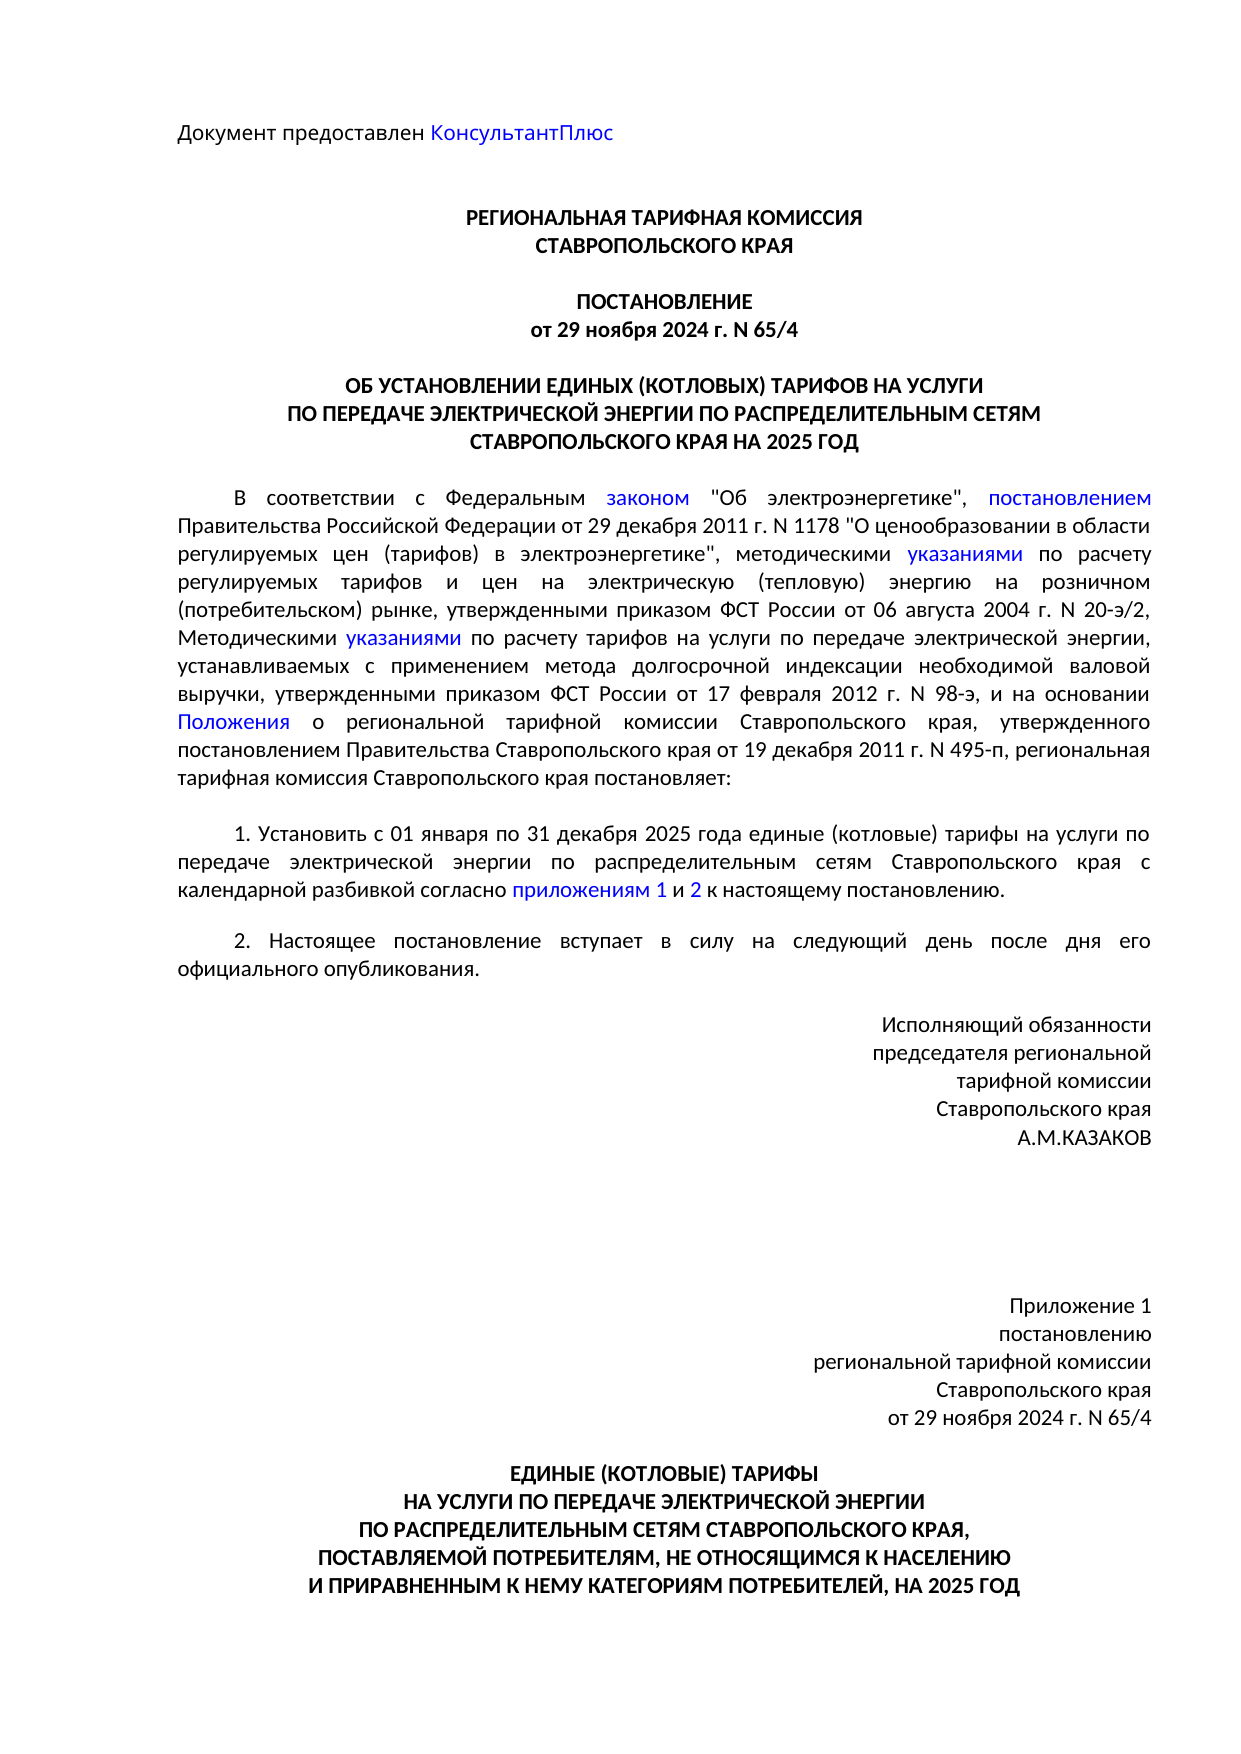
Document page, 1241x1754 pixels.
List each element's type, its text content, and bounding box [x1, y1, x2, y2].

title НА УСЛУГИ ПО ПЕРЕДАЧЕ ЭЛЕКТРИЧЕСКОЙ ЭНЕРГИИ [177, 1487, 1152, 1515]
text председателя региональной [177, 1038, 1152, 1067]
title СТАВРОПОЛЬСКОГО КРАЯ НА 2025 ГОД [177, 427, 1152, 455]
title Документ предоставлен КонсультантПлюс [177, 118, 1152, 175]
title ЕДИНЫЕ (КОТЛОВЫЕ) ТАРИФЫ [177, 1459, 1152, 1487]
title ОБ УСТАНОВЛЕНИИ ЕДИНЫХ (КОТЛОВЫХ) ТАРИФОВ НА УСЛУГИ [177, 371, 1152, 399]
title ПОСТАВЛЯЕМОЙ ПОТРЕБИТЕЛЯМ, НЕ ОТНОСЯЩИМСЯ К НАСЕЛЕНИЮ [177, 1543, 1152, 1571]
text тарифной комиссии [177, 1067, 1152, 1094]
text Приложение 1 [177, 1291, 1152, 1319]
title РЕГИОНАЛЬНАЯ ТАРИФНАЯ КОМИССИЯ [177, 203, 1152, 231]
text 1. Установить с 01 января по 31 декабря 2025 года единые (котловые) тарифы на услуги по передаче электрической энергии по распределительным сетям Ставропольского края с календарной разбивкой согласно приложениям 1 и 2 к настоящему постановлению. [177, 819, 1152, 903]
text Исполняющий обязанности [177, 1011, 1152, 1038]
text от 29 ноября 2024 г. N 65/4 [177, 1403, 1152, 1431]
text региональной тарифной комиссии [177, 1347, 1152, 1375]
title ПО РАСПРЕДЕЛИТЕЛЬНЫМ СЕТЯМ СТАВРОПОЛЬСКОГО КРАЯ, [177, 1515, 1152, 1543]
title от 29 ноября 2024 г. N 65/4 [177, 315, 1152, 343]
title И ПРИРАВНЕННЫМ К НЕМУ КАТЕГОРИЯМ ПОТРЕБИТЕЛЕЙ, НА 2025 ГОД [177, 1571, 1152, 1599]
text Ставропольского края [177, 1375, 1152, 1403]
text постановлению [177, 1319, 1152, 1347]
text В соответствии с Федеральным законом "Об электроэнергетике", постановлением Правительства Российской Федерации от 29 декабря 2011 г. N 1178 "О ценообразовании в области регулируемых цен (тарифов) в электроэнергетике", методическими указаниями по расчету регулируемых тарифов и цен на электрическую (тепловую) энергию на розничном (потребительском) рынке, утвержденными приказом ФСТ России от 06 августа 2004 г. N 20-э/2, Методическими указаниями по расчету тарифов на услуги по передаче электрической энергии, устанавливаемых с применением метода долгосрочной индексации необходимой валовой выручки, утвержденными приказом ФСТ России от 17 февраля 2012 г. N 98-э, и на основании Положения о региональной тарифной комиссии Ставропольского края, утвержденного постановлением Правительства Ставропольского края от 19 декабря 2011 г. N 495-п, региональная тарифная комиссия Ставропольского края постановляет: [177, 483, 1152, 791]
title ПОСТАНОВЛЕНИЕ [177, 287, 1152, 315]
text А.М.КАЗАКОВ [177, 1123, 1152, 1151]
text 2. Настоящее постановление вступает в силу на следующий день после дня его официального опубликования. [177, 926, 1152, 982]
text Ставропольского края [177, 1094, 1152, 1123]
title ПО ПЕРЕДАЧЕ ЭЛЕКТРИЧЕСКОЙ ЭНЕРГИИ ПО РАСПРЕДЕЛИТЕЛЬНЫМ СЕТЯМ [177, 399, 1152, 427]
title СТАВРОПОЛЬСКОГО КРАЯ [177, 231, 1152, 259]
